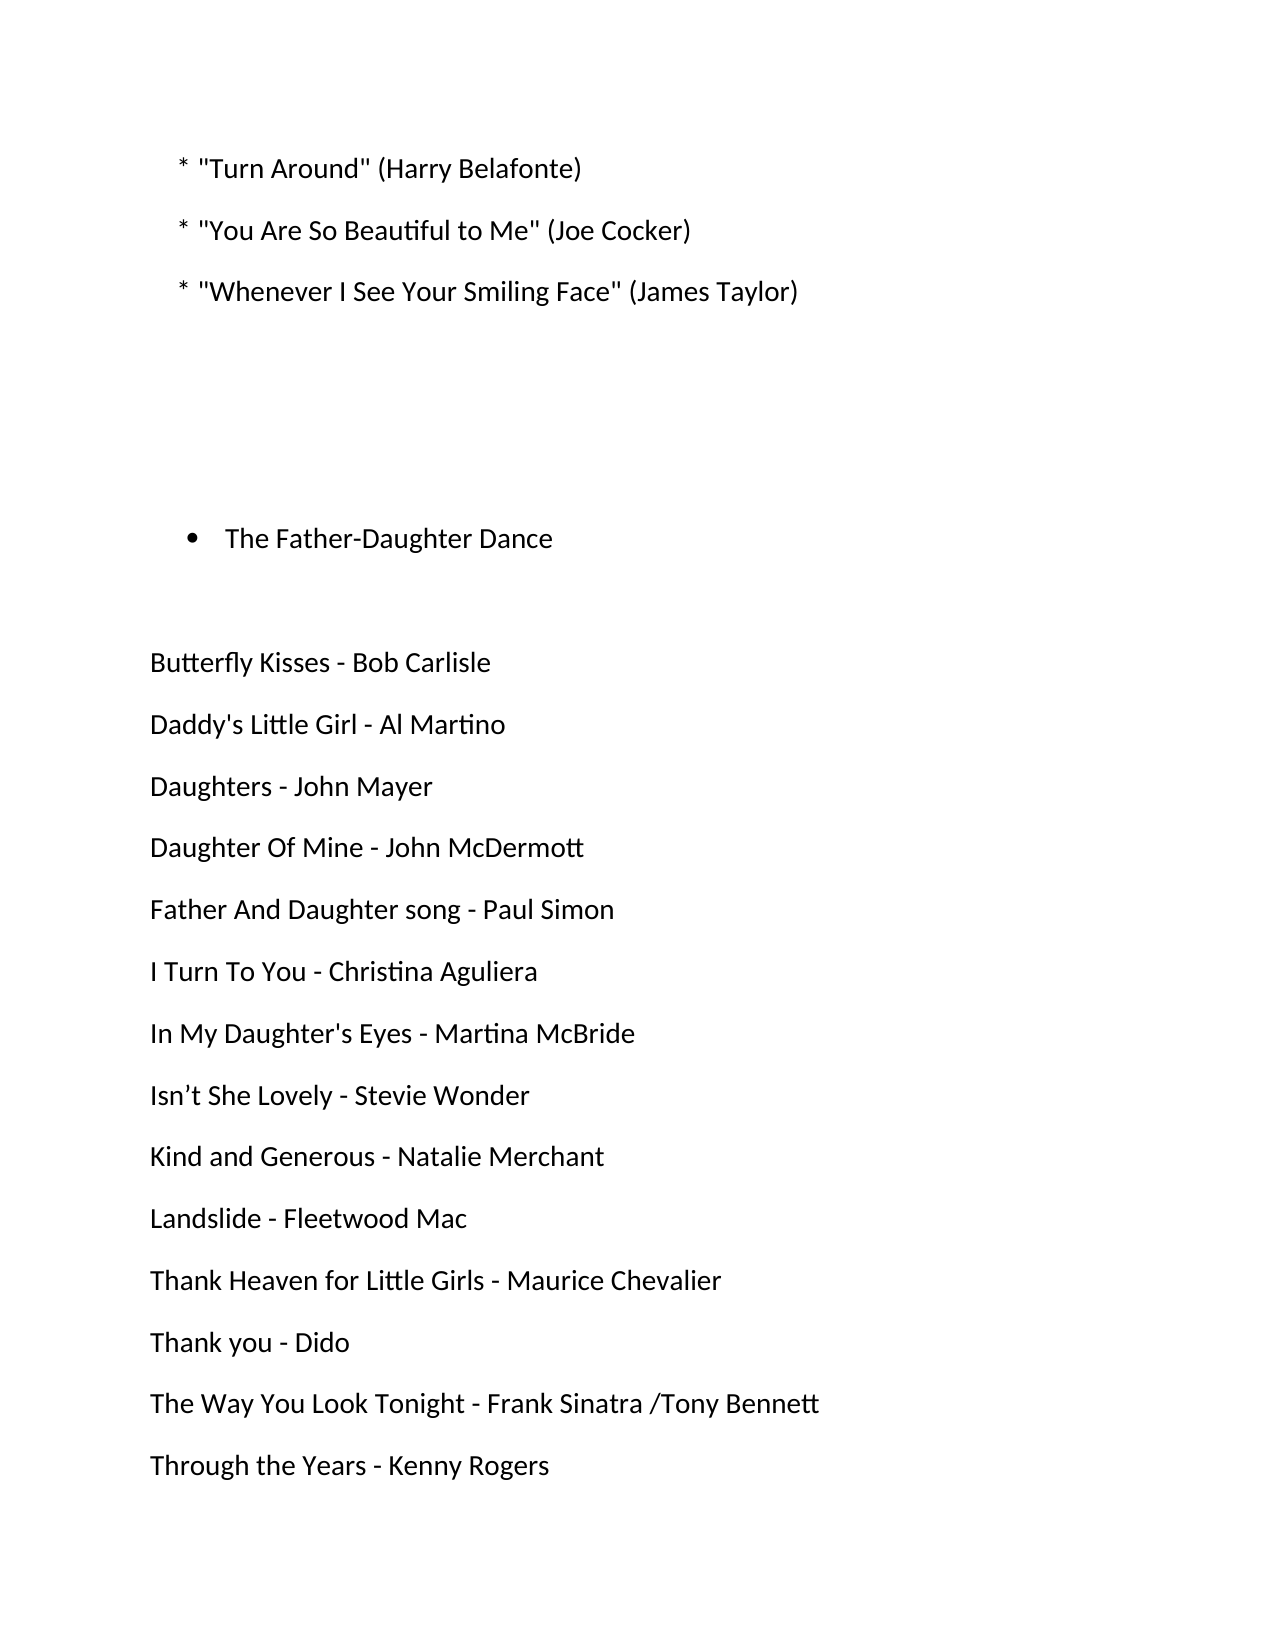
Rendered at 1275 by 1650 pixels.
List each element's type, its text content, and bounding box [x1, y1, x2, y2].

text Kind and Generous - Natalie Merchant [150, 1138, 1125, 1174]
text Father And Daughter song - Paul Simon [150, 891, 1125, 927]
text Daughter Of Mine - John McDermott [150, 829, 1125, 865]
text Thank you - Dido [150, 1324, 1125, 1359]
text Isn’t She Lovely - Stevie Wonder [150, 1077, 1125, 1112]
text The Way You Look Tonight - Frank Sinatra /Tony Bennett [150, 1385, 1125, 1421]
text In My Daughter's Eyes - Martina McBride [150, 1015, 1125, 1050]
text Daddy's Little Girl - Al Martino [150, 706, 1125, 742]
list The Father-Daughter Dance [187, 521, 1125, 556]
text Landslide - Fleetwood Mac [150, 1200, 1125, 1236]
text Thank Heaven for Little Girls - Maurice Chevalier [150, 1262, 1125, 1297]
text Butterfly Kisses - Bob Carlisle [150, 644, 1125, 680]
text Daughters - John Mayer [150, 768, 1125, 803]
text I Turn To You - Christina Aguliera [150, 953, 1125, 989]
text Through the Years - Kenny Rogers [150, 1447, 1125, 1483]
text * "Turn Around" (Harry Belafonte) [150, 150, 1125, 186]
text * "Whenever I See Your Smiling Face" (James Taylor) [150, 273, 1125, 309]
text * "You Are So Beautiful to Me" (Joe Cocker) [150, 212, 1125, 247]
